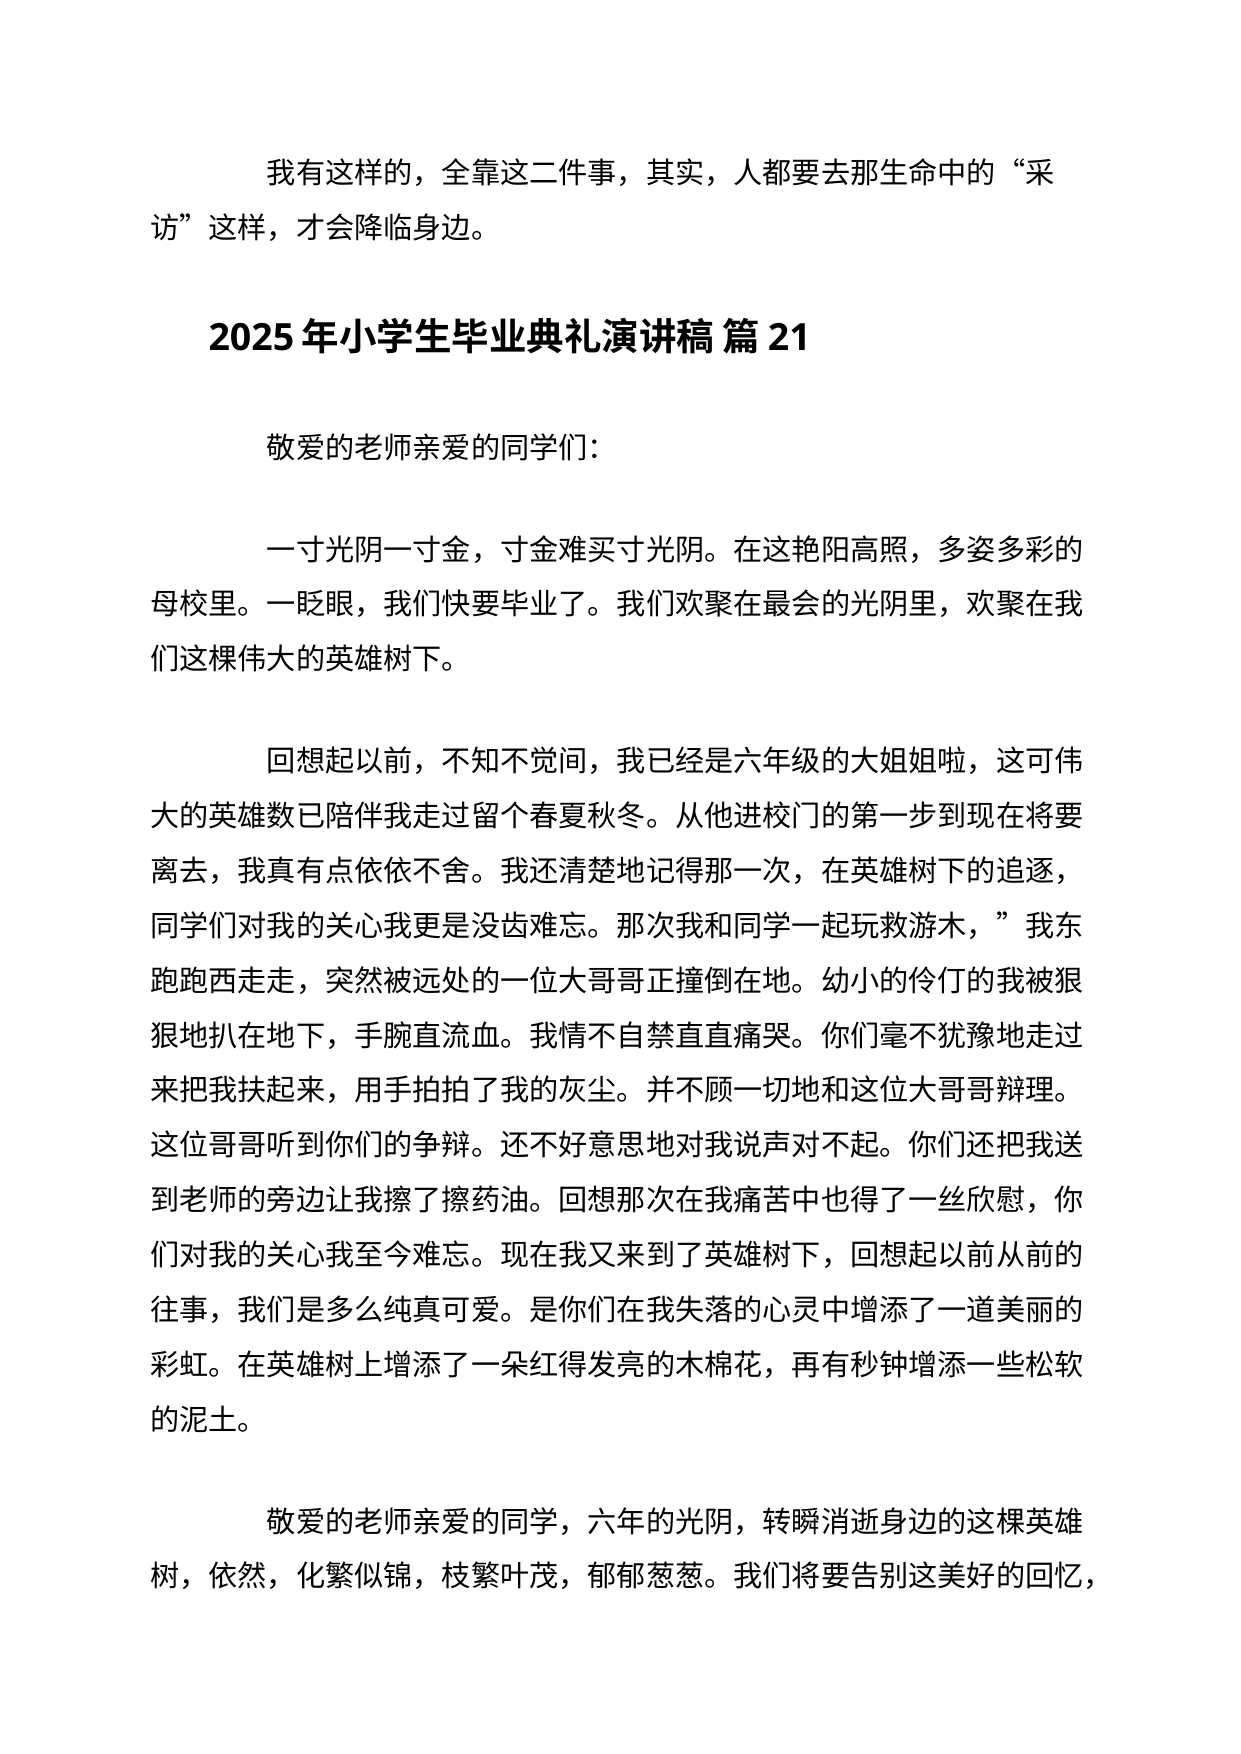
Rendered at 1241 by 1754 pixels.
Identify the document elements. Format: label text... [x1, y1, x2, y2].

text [150, 1498, 1090, 1595]
text 回想起以前，不知不觉间，我已经是六年级的大姐姐啦，这可伟大的英雄数已陪伴我走过留个春夏秋冬。从他进校门的第一步到现在将要离去，我真有点依依不舍。我还清楚地记得那一次，在英雄树下的追逐，同学们对我的关心我更是没齿难忘。那次我和同学一起玩救游木，”我东跑跑西走走，突然被远处的一位大哥哥正撞倒在地。幼小的伶仃的我被狠狠地扒在地下，手腕直流血。我情不自禁直直痛哭。你们毫不犹豫地走过来把我扶起来，用手拍拍了我的灰尘。并不顾一切地和这位大哥哥辩理。这位哥哥听到你们的争辩。还不好意思地对我说声对不起。你们还把我送到老师的旁边让我擦了擦药油。回想那次在我痛苦中也得了一丝欣慰，你们对我的关心我至今难忘。现在我又来到了英雄树下，回想起以前从前的往事，我们是多么纯真可爱。是你们在我失落的心灵中增添了一道美丽的彩虹。在英雄树上增添了一朵红得发亮的木棉花，再有秒钟增添一些松软的泥土。 [150, 738, 1090, 1439]
text 一寸光阴一寸金，寸金难买寸光阴。在这艳阳高照，多姿多彩的母校里。一眨眼，我们快要毕业了。我们欢聚在最会的光阴里，欢聚在我们这棵伟大的英雄树下。 [150, 526, 1090, 678]
text 敬爱的老师亲爱的同学们： [150, 424, 1090, 467]
text 我有这样的，全靠这二件事，其实，人都要去那生命中的“采访”这样，才会降临身边。 [150, 150, 1090, 247]
text 2025年小学生毕业典礼演讲稿 篇21 [150, 307, 1090, 361]
